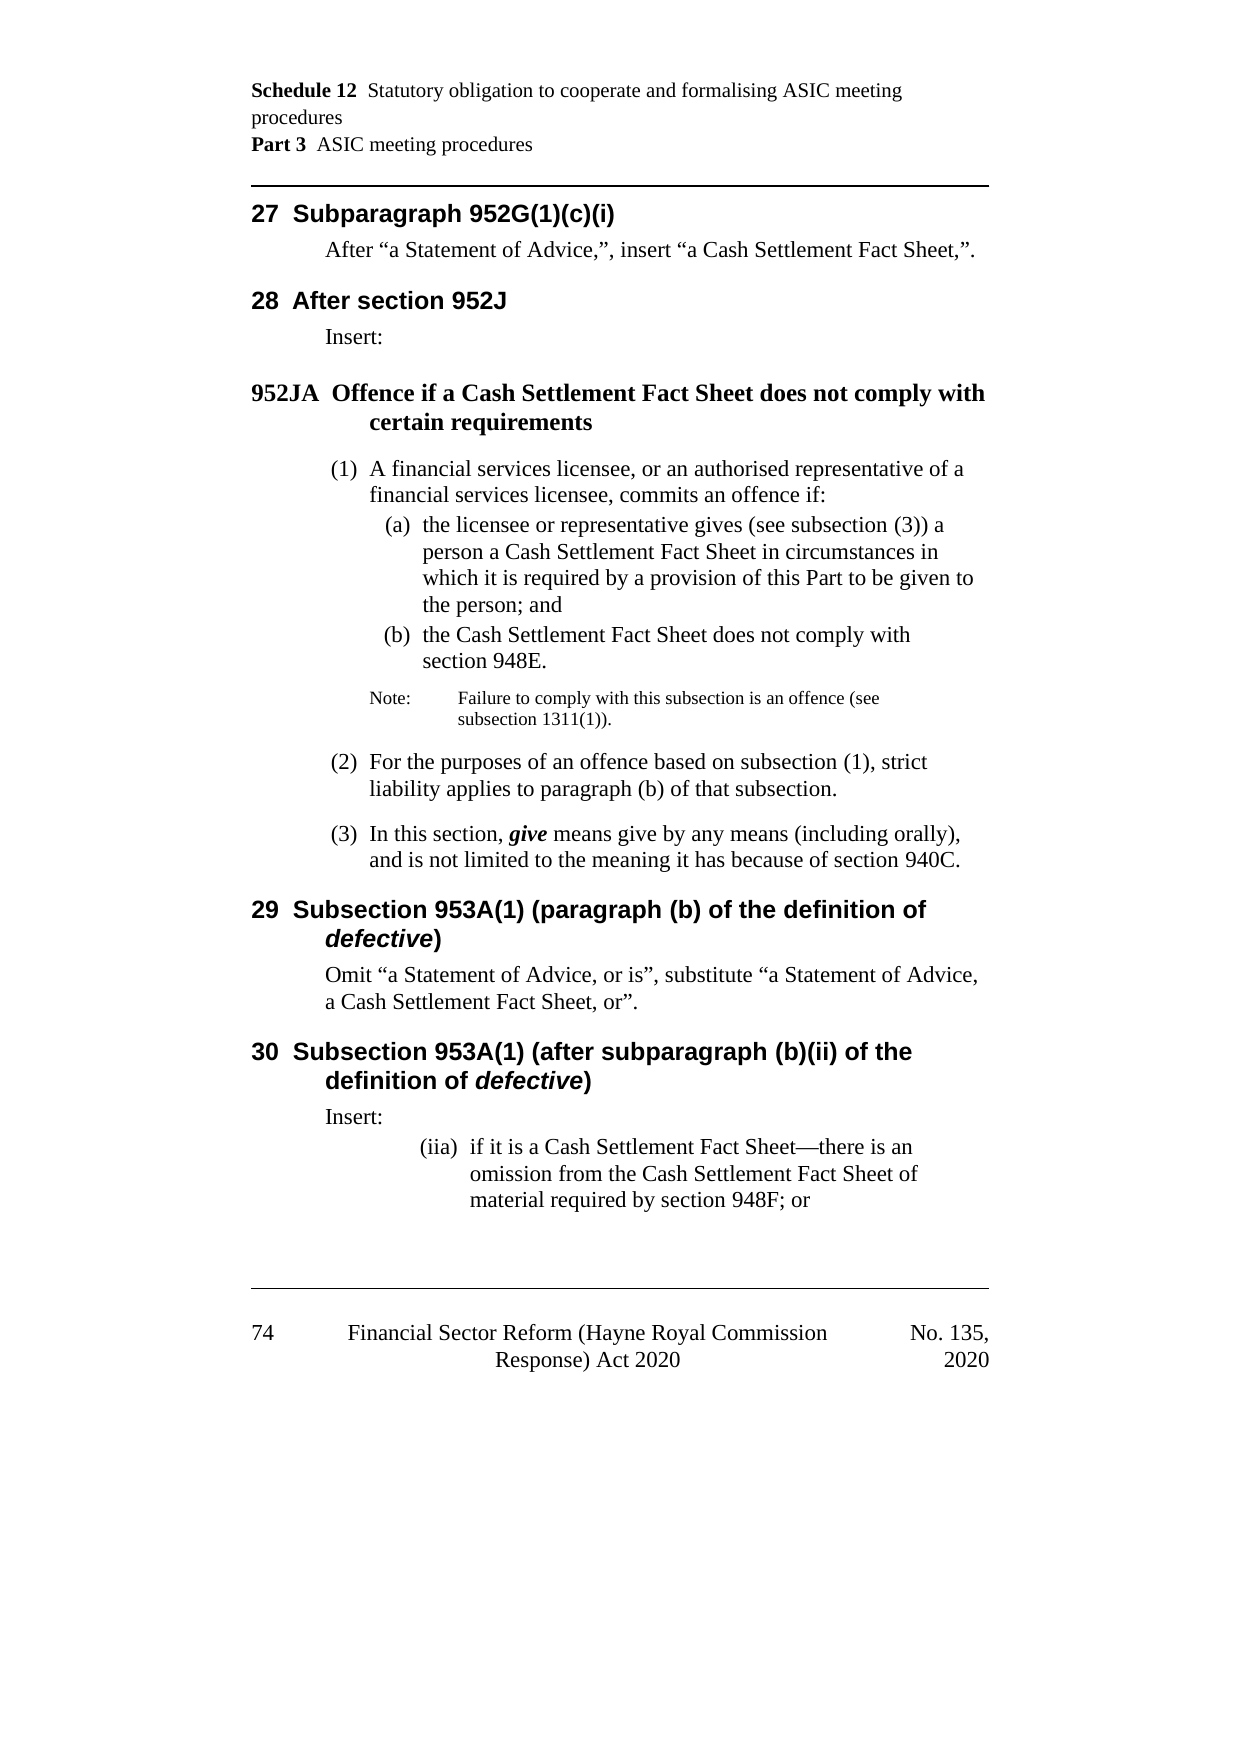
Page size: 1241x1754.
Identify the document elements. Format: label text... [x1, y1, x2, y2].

text Note: Failure to comply with this subsection is an offence (see subsection 1311(1)). [369, 687, 989, 730]
text Insert: [325, 323, 989, 349]
text (a) the licensee or representative gives (see subsection (3)) a person a Cash Settlement Fact Sheet in circumstances in which it is required by a provision of this Part to be given to the person; and [251, 512, 989, 617]
text Omit “a Statement of Advice, or is”, substitute “a Statement of Advice, a Cash Settlement Fact Sheet, or”. [325, 961, 989, 1014]
text After “a Statement of Advice,”, insert “a Cash Settlement Fact Sheet,”. [325, 237, 989, 263]
text 952JA Offence if a Cash Settlement Fact Sheet does not comply with certain requirements [251, 378, 989, 436]
text 27 Subparagraph 952G(1)(c)(i) [251, 199, 989, 228]
text (1) A financial services licensee, or an authorised representative of a financial services licensee, commits an offence if: [251, 455, 989, 507]
text (2) For the purposes of an offence based on subsection (1), strict liability applies to paragraph (b) of that subsection. [251, 748, 989, 801]
text 30 Subsection 953A(1) (after subparagraph (b)(ii) of the definition of defective) [251, 1037, 989, 1094]
text Insert: [325, 1103, 989, 1129]
text 29 Subsection 953A(1) (paragraph (b) of the definition of defective) [251, 896, 989, 953]
text (3) In this section, give means give by any means (including orally), and is not limited to the meaning it has because of section 940C. [251, 820, 989, 873]
text 28 After section 952J [251, 286, 989, 314]
text (iia) if it is a Cash Settlement Fact Sheet—there is an omission from the Cash Settlement Fact Sheet of material required by section 948F; or [251, 1133, 989, 1212]
text (b) the Cash Settlement Fact Sheet does not comply with section 948E. [251, 621, 989, 674]
